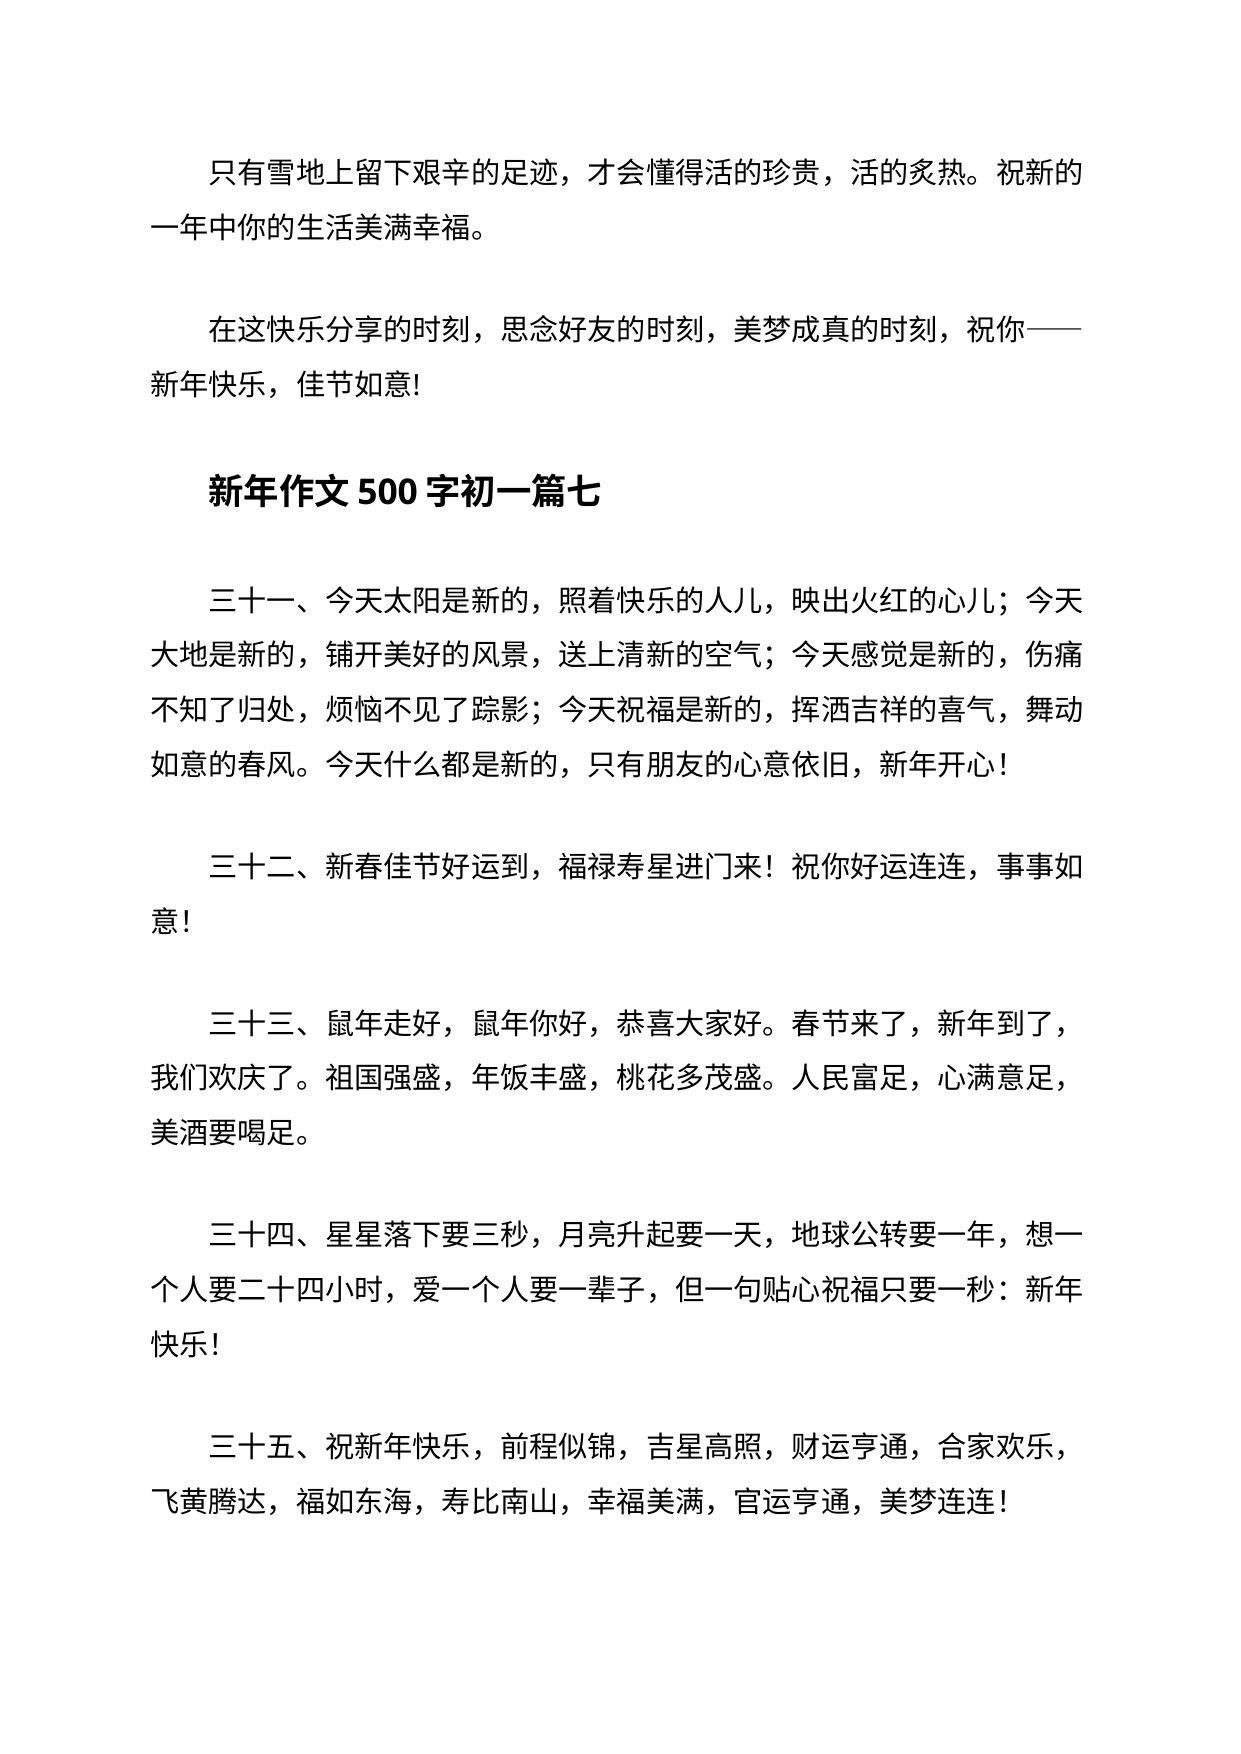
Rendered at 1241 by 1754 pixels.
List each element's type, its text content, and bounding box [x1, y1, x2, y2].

text 三十四、星星落下要三秒，月亮升起要一天，地球公转要一年，想一个人要二十四小时，爱一个人要一辈子，但一句贴心祝福只要一秒：新年快乐！ [150, 1212, 1090, 1364]
text 只有雪地上留下艰辛的足迹，才会懂得活的珍贵，活的炙热。祝新的一年中你的生活美满幸福。 [150, 150, 1090, 247]
text 新年作文500字初一篇七 [150, 463, 1090, 515]
text 在这快乐分享的时刻，思念好友的时刻，美梦成真的时刻，祝你——新年快乐，佳节如意! [150, 307, 1090, 404]
text 三十一、今天太阳是新的，照着快乐的人儿，映出火红的心儿；今天大地是新的，铺开美好的风景，送上清新的空气；今天感觉是新的，伤痛不知了归处，烦恼不见了踪影；今天祝福是新的，挥洒吉祥的喜气，舞动如意的春风。今天什么都是新的，只有朋友的心意依旧，新年开心！ [150, 577, 1090, 784]
text 三十五、祝新年快乐，前程似锦，吉星高照，财运亨通，合家欢乐，飞黄腾达，福如东海，寿比南山，幸福美满，官运亨通，美梦连连！ [150, 1423, 1090, 1521]
text 三十三、鼠年走好，鼠年你好，恭喜大家好。春节来了，新年到了，我们欢庆了。祖国强盛，年饭丰盛，桃花多茂盛。人民富足，心满意足，美酒要喝足。 [150, 1000, 1090, 1152]
text 三十二、新春佳节好运到，福禄寿星进门来！祝你好运连连，事事如意！ [150, 843, 1090, 941]
